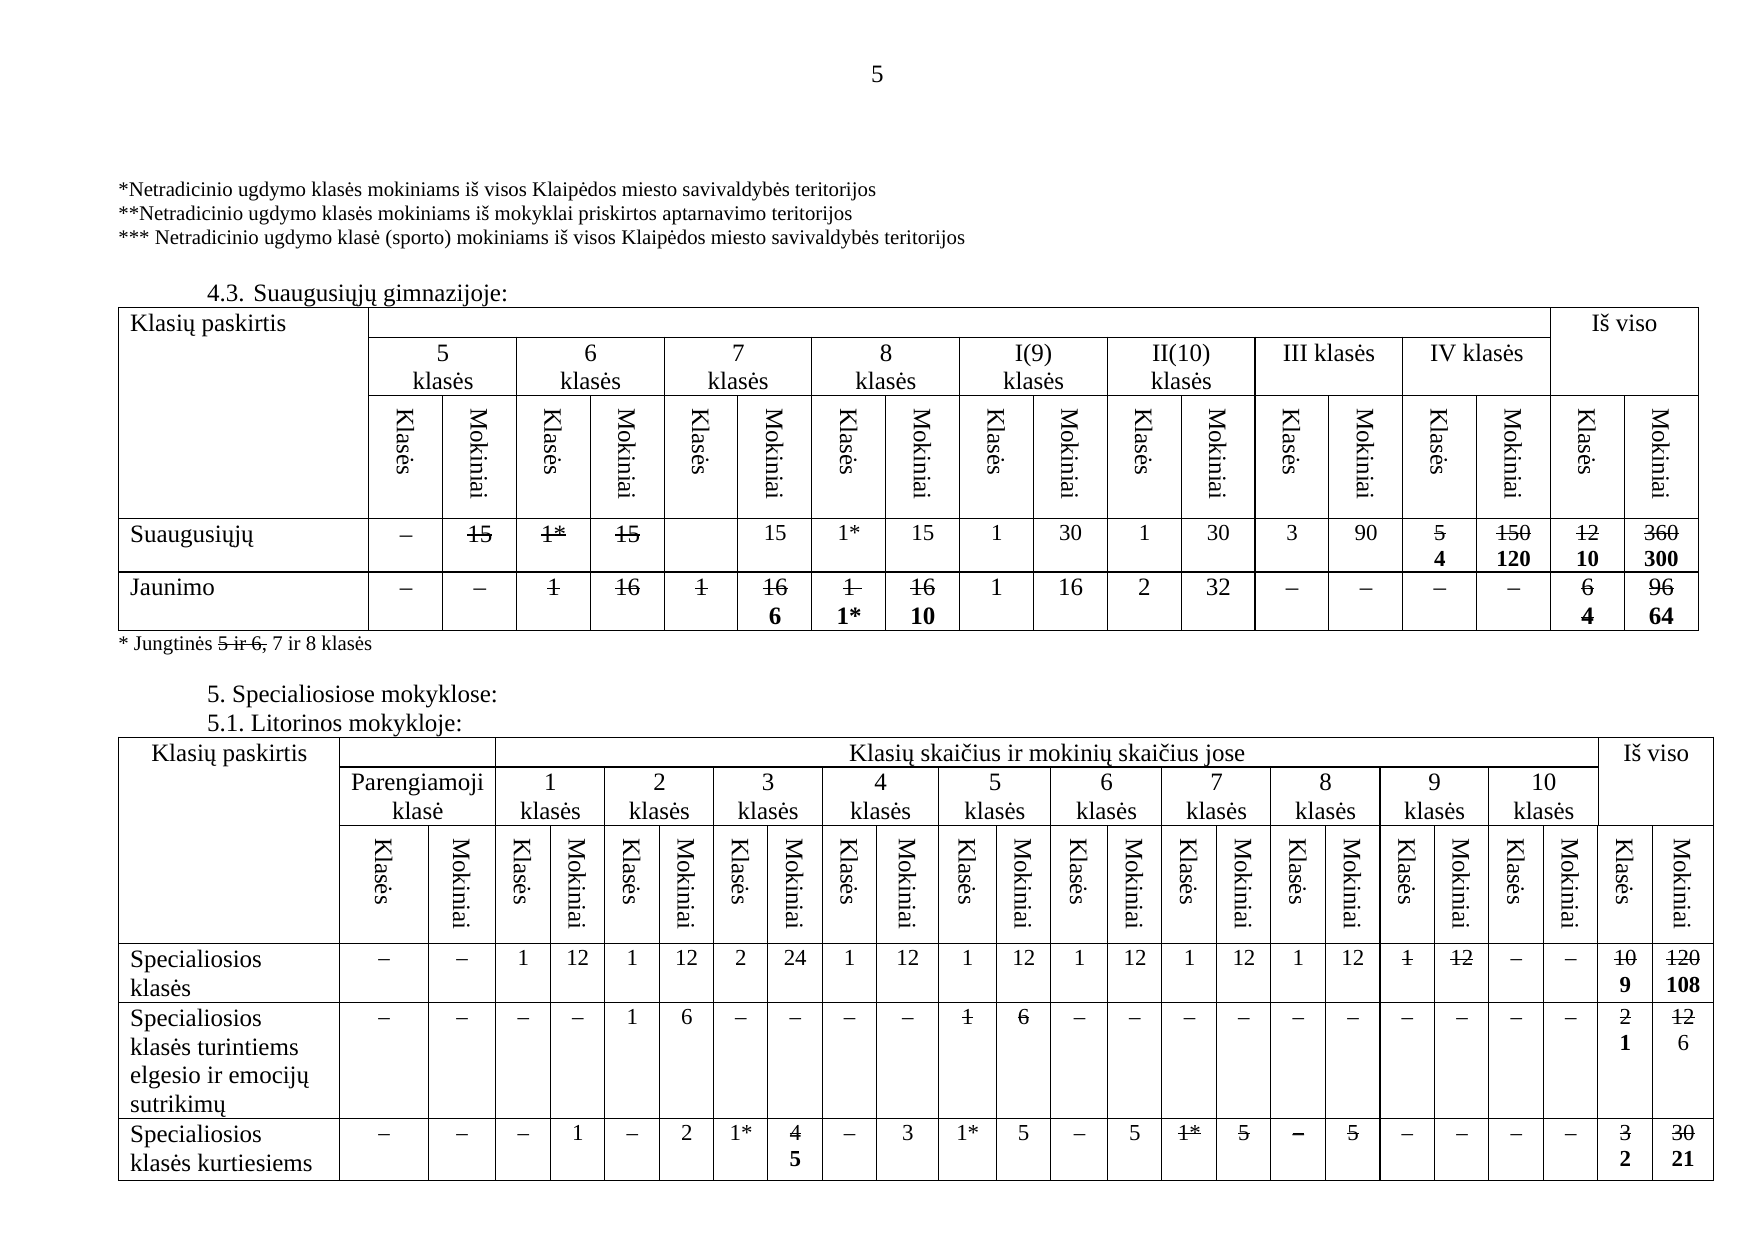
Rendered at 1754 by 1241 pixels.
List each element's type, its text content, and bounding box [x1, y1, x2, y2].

table_cell 6 4 [1551, 573, 1624, 630]
table_cell Mokiniai [1217, 826, 1270, 943]
table_cell – [429, 944, 495, 1002]
table_cell 10 9 [1598, 944, 1652, 1002]
table_cell 7 klasės [665, 338, 811, 395]
table_cell – [768, 1003, 822, 1118]
table_cell – [823, 1119, 876, 1180]
table_cell 3 2 [1598, 1119, 1652, 1180]
table_cell Klasės [369, 396, 442, 518]
table_cell Klasės [1489, 826, 1543, 943]
table_cell 1 [823, 944, 876, 1002]
table_cell 2 [660, 1119, 713, 1180]
table_cell 5 [1108, 1119, 1161, 1180]
table_cell 3 klasės [714, 768, 822, 825]
table_cell 30 [1034, 519, 1107, 571]
table_cell 16 [1034, 573, 1107, 630]
table_cell 1 [551, 1119, 604, 1180]
table_cell 2 [1108, 573, 1181, 630]
table_cell 1 [1381, 944, 1434, 1002]
table_cell 120 108 [1653, 944, 1713, 1002]
table_cell – [1271, 1119, 1325, 1180]
table_cell 30 21 [1653, 1119, 1713, 1180]
text 5. Specialiosiose mokyklose: [118, 679, 1636, 708]
table_cell 1 [665, 573, 737, 630]
table_cell Klasės [496, 826, 550, 943]
list * Jungtinės 5 ir 6, 7 ir 8 klasės [118, 631, 1636, 655]
table_cell 1 [605, 1003, 659, 1118]
table_cell – [1051, 1003, 1107, 1118]
table_cell 24 [768, 944, 822, 1002]
table_cell 15 [738, 519, 811, 571]
table_cell 5 [1217, 1119, 1270, 1180]
table_cell Mokiniai [1108, 826, 1161, 943]
table_cell Klasės [665, 396, 737, 518]
table_cell 3 [877, 1119, 938, 1180]
table_cell 16 10 [886, 573, 959, 630]
table_cell – [369, 573, 442, 630]
table_cell – [340, 1119, 428, 1180]
table_cell 12 [1108, 944, 1161, 1002]
table_cell Mokiniai [591, 396, 664, 518]
table_cell 1* [1162, 1119, 1216, 1180]
table_cell – [1477, 573, 1550, 630]
table_cell 1 [1051, 944, 1107, 1002]
table_cell 12 [551, 944, 604, 1002]
table_cell 10 klasės [1489, 768, 1598, 825]
table_cell 8 klasės [1271, 768, 1379, 825]
table_cell 1* [714, 1119, 767, 1180]
table_cell IV klasės [1403, 338, 1550, 395]
table_cell – [551, 1003, 604, 1118]
table_cell 1 [496, 944, 550, 1002]
table_cell Mokiniai [1435, 826, 1488, 943]
table_cell Klasės [960, 396, 1033, 518]
table_cell 90 [1329, 519, 1402, 571]
table_cell 1 [960, 573, 1033, 630]
table_cell 3 [1256, 519, 1328, 571]
table_cell Klasės [1551, 396, 1624, 518]
table_cell Mokiniai [1326, 826, 1379, 943]
table_cell 2 [714, 944, 767, 1002]
table_cell Klasės [1598, 826, 1652, 943]
table_cell Klasės [1108, 396, 1181, 518]
table_header Iš viso [1551, 308, 1698, 395]
table_cell 6 [997, 1003, 1050, 1118]
table_cell 96 64 [1625, 573, 1698, 630]
table_cell Mokiniai [1477, 396, 1550, 518]
table_cell 1 [517, 573, 590, 630]
table_cell – [496, 1119, 550, 1180]
table_header [369, 308, 1550, 337]
table_cell 1 [1108, 519, 1181, 571]
table_cell 15 [591, 519, 664, 571]
table_cell 15 [886, 519, 959, 571]
table_cell – [1271, 1003, 1325, 1118]
table_cell Klasės [1256, 396, 1328, 518]
table_cell 16 6 [738, 573, 811, 630]
table_cell Suaugusiųjų [119, 519, 368, 571]
table_cell 12 [1217, 944, 1270, 1002]
table_cell Mokiniai [768, 826, 822, 943]
table_cell 5 [1326, 1119, 1379, 1180]
table_cell – [496, 1003, 550, 1118]
table_cell Klasės [1403, 396, 1476, 518]
table_cell 12 [1435, 944, 1488, 1002]
text 5.1. Litorinos mokykloje: [118, 708, 1636, 737]
table_cell Mokiniai [660, 826, 713, 943]
table_cell Klasės [517, 396, 590, 518]
table_cell – [1403, 573, 1476, 630]
table_cell 4 5 [768, 1119, 822, 1180]
table_cell – [1544, 1119, 1597, 1180]
table_cell Mokiniai [1329, 396, 1402, 518]
table_cell I(9) klasės [960, 338, 1107, 395]
table_cell Specialiosios klasės turintiems elgesio ir emocijų sutrikimų [119, 1003, 339, 1118]
table_cell Klasės [605, 826, 659, 943]
table_header Klasių paskirtis [119, 738, 339, 943]
table_header Iš viso [1599, 738, 1713, 825]
table_cell – [1329, 573, 1402, 630]
table_cell Klasės [812, 396, 885, 518]
table_header Klasių paskirtis [119, 308, 368, 518]
table_cell 12 10 [1551, 519, 1624, 571]
table_cell – [1217, 1003, 1270, 1118]
table_cell – [877, 1003, 938, 1118]
table_cell Mokiniai [429, 826, 495, 943]
table_cell 32 [1182, 573, 1254, 630]
table_cell Klasės [1051, 826, 1107, 943]
table_cell – [340, 1003, 428, 1118]
table_cell – [714, 1003, 767, 1118]
table_cell – [369, 519, 442, 571]
table_cell 6 klasės [517, 338, 664, 395]
text *Netradicinio ugdymo klasės mokiniams iš visos Klaipėdos miesto savivaldybės teritorijos [118, 177, 1636, 201]
table_cell 4 klasės [823, 768, 938, 825]
table_header Klasių skaičius ir mokinių skaičius jose [496, 738, 1598, 766]
table_cell – [1435, 1119, 1488, 1180]
table_cell Mokiniai [1653, 826, 1713, 943]
table_cell Mokiniai [443, 396, 516, 518]
table_cell 1 [960, 519, 1033, 571]
table_cell Mokiniai [1625, 396, 1698, 518]
table_cell Klasės [1381, 826, 1434, 943]
text **Netradicinio ugdymo klasės mokiniams iš mokyklai priskirtos aptarnavimo teritorijos [118, 201, 1636, 225]
table_cell – [1435, 1003, 1488, 1118]
table_cell 1 [939, 1003, 996, 1118]
table_cell 16 [591, 573, 664, 630]
table_cell 1* [517, 519, 590, 571]
table_cell 1 [605, 944, 659, 1002]
table_header [340, 738, 495, 766]
table_cell 5 [997, 1119, 1050, 1180]
table_cell Mokiniai [1544, 826, 1597, 943]
table_cell – [1108, 1003, 1161, 1118]
table_cell 15 [443, 519, 516, 571]
table_cell 1* [939, 1119, 996, 1180]
table_cell 2 1 [1598, 1003, 1652, 1118]
table_cell – [429, 1003, 495, 1118]
table_cell 6 [660, 1003, 713, 1118]
table_cell Klasės [1162, 826, 1216, 943]
table_cell Klasės [714, 826, 767, 943]
table_cell Parengiamoji klasė [340, 768, 495, 825]
table_cell Mokiniai [877, 826, 938, 943]
table_cell – [823, 1003, 876, 1118]
table_cell 5 klasės [939, 768, 1050, 825]
table_cell 12 [1326, 944, 1379, 1002]
table_cell – [1489, 944, 1543, 1002]
list Suaugusiųjų gimnazijoje: [207, 278, 1636, 307]
table_cell 7 klasės [1162, 768, 1270, 825]
table_cell 2 klasės [605, 768, 713, 825]
table_cell Jaunimo [119, 573, 368, 630]
table_cell 9 klasės [1381, 768, 1488, 825]
table_cell 1 1* [812, 573, 885, 630]
table_cell – [1381, 1003, 1434, 1118]
table_cell 30 [1182, 519, 1254, 571]
text *** Netradicinio ugdymo klasė (sporto) mokiniams iš visos Klaipėdos miesto savivaldybės teritorijos [118, 225, 1636, 249]
table_cell II(10) klasės [1108, 338, 1254, 395]
table_cell 360 300 [1625, 519, 1698, 571]
table_cell Mokiniai [997, 826, 1050, 943]
table_cell – [1326, 1003, 1379, 1118]
table_cell – [1544, 944, 1597, 1002]
table_cell – [429, 1119, 495, 1180]
table_cell – [605, 1119, 659, 1180]
table_cell Specialiosios klasės kurtiesiems ir neprigirdintiesiems [119, 1119, 339, 1180]
table_cell 5 4 [1403, 519, 1476, 571]
table_cell – [1489, 1003, 1543, 1118]
table_cell Klasės [1271, 826, 1325, 943]
table_cell Klasės [823, 826, 876, 943]
table_cell Mokiniai [551, 826, 604, 943]
table_cell Mokiniai [1034, 396, 1107, 518]
table_cell Klasės [340, 826, 428, 943]
table_cell 12 [997, 944, 1050, 1002]
table_cell – [1489, 1119, 1543, 1180]
table_cell 12 6 [1653, 1003, 1713, 1118]
table_cell Klasės [939, 826, 996, 943]
table_cell 8 klasės [812, 338, 959, 395]
table_cell – [1544, 1003, 1597, 1118]
table_cell 1 klasės [496, 768, 604, 825]
table_cell 150 120 [1477, 519, 1550, 571]
table_cell – [340, 944, 428, 1002]
table_cell 1 [1162, 944, 1216, 1002]
table_cell 12 [877, 944, 938, 1002]
table_cell Mokiniai [1182, 396, 1254, 518]
table_cell 1 [1271, 944, 1325, 1002]
table_cell [665, 519, 737, 571]
table_cell 1* [812, 519, 885, 571]
table_cell 5 klasės [369, 338, 516, 395]
table_cell – [443, 573, 516, 630]
table_cell – [1162, 1003, 1216, 1118]
table_cell III klasės [1256, 338, 1402, 395]
table_cell – [1381, 1119, 1434, 1180]
table_cell Mokiniai [886, 396, 959, 518]
table_cell Specialiosios klasės [119, 944, 339, 1002]
table_cell – [1051, 1119, 1107, 1180]
table_cell 6 klasės [1051, 768, 1161, 825]
table_cell 1 [939, 944, 996, 1002]
table_cell 12 [660, 944, 713, 1002]
table_cell Mokiniai [738, 396, 811, 518]
table_cell – [1256, 573, 1328, 630]
